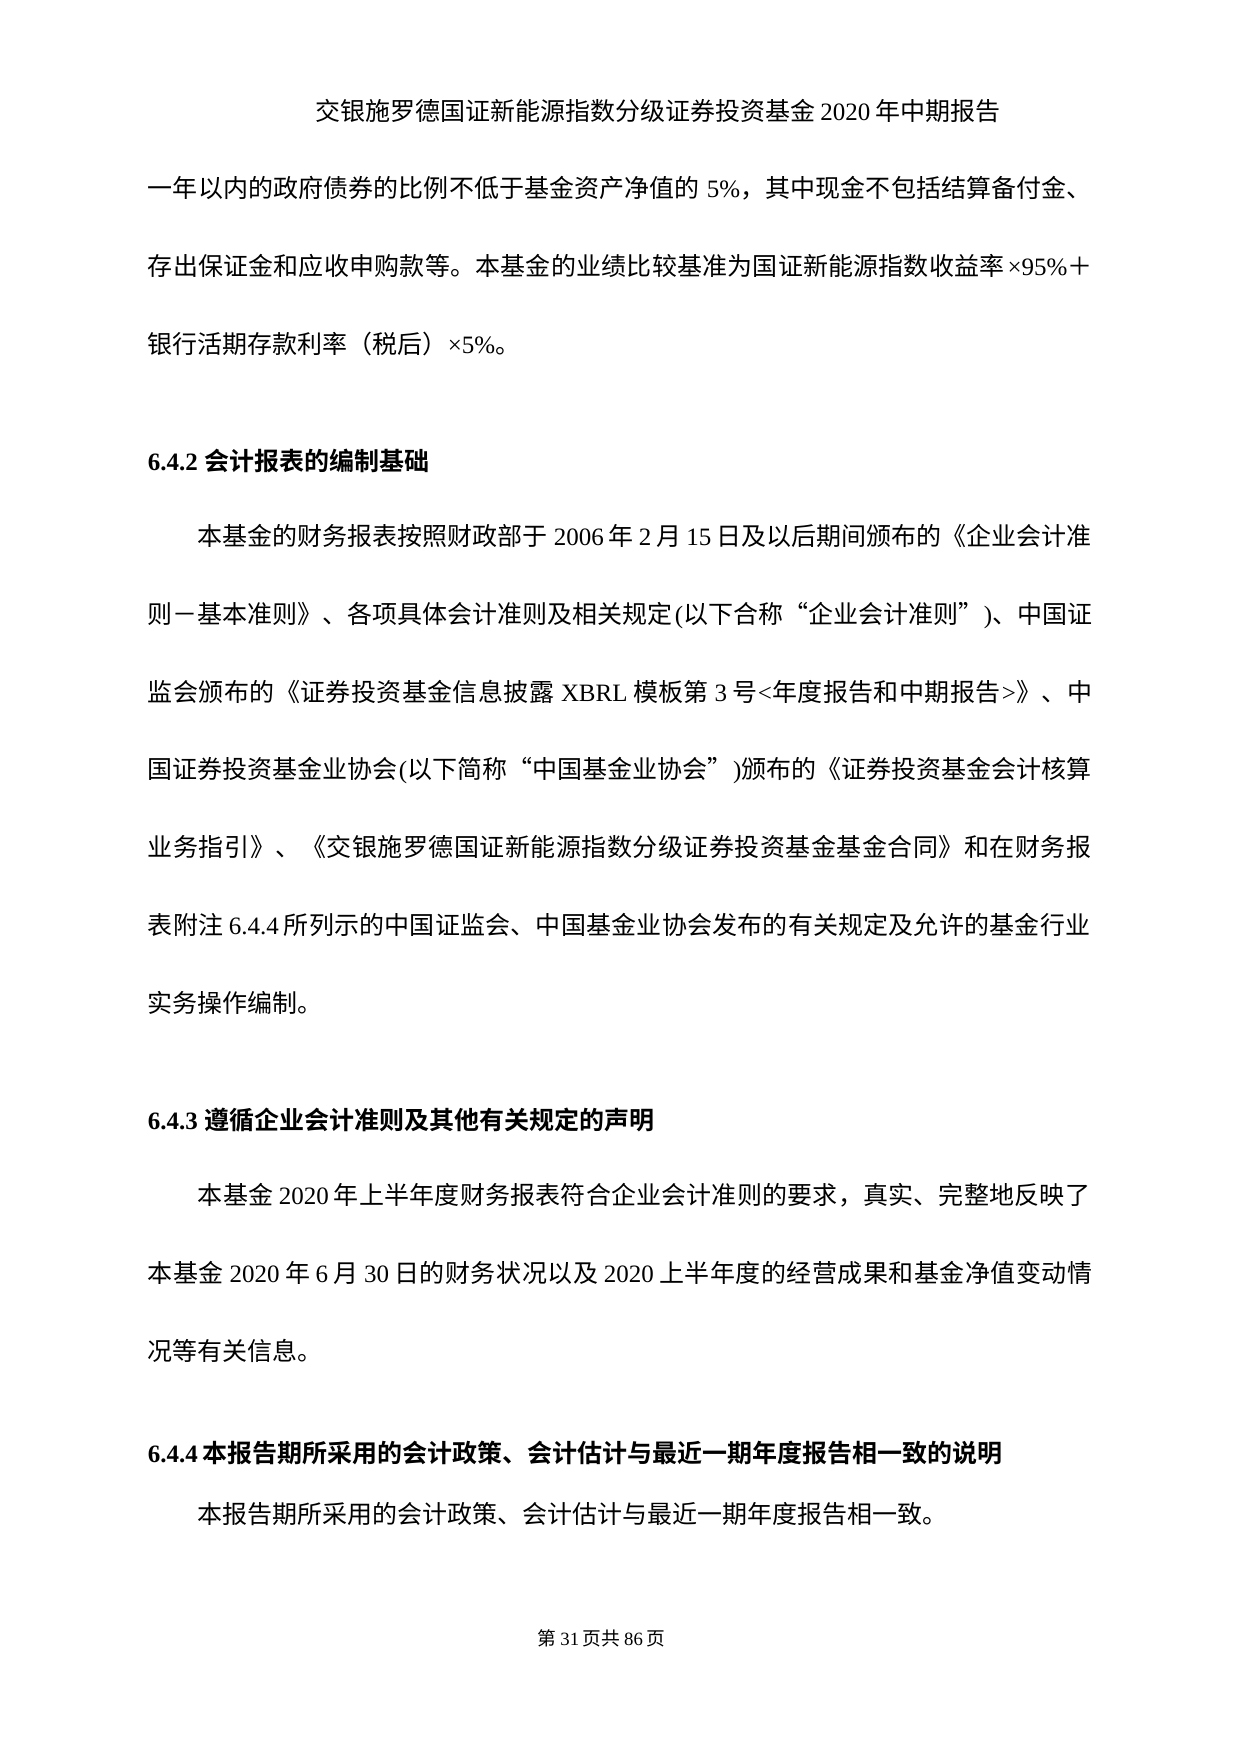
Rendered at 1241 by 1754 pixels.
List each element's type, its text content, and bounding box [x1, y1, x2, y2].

text 6.4.2 会计报表的编制基础 [148, 427, 1092, 492]
text 6.4.4本报告期所采用的会计政策、会计估计与最近一期年度报告相一致的说明 [148, 1433, 1092, 1469]
text 本报告期所采用的会计政策、会计估计与最近一期年度报告相一致。 [148, 1480, 1092, 1545]
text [148, 154, 1092, 375]
text 本基金2020年上半年度财务报表符合企业会计准则的要求，真实、完整地反映了本基金2020年6月30日的财务状况以及2020上半年度的经营成果和基金净值变动情况等有关信息。 [148, 1161, 1092, 1382]
text 6.4.3 遵循企业会计准则及其他有关规定的声明 [148, 1086, 1092, 1151]
text 本基金的财务报表按照财政部于2006年2月15日及以后期间颁布的《企业会计准则－基本准则》、各项具体会计准则及相关规定(以下合称“企业会计准则”)、中国证监会颁布的《证券投资基金信息披露XBRL模板第3号<年度报告和中期报告>》、中国证券投资基金业协会(以下简称“中国基金业协会”)颁布的《证券投资基金会计核算业务指引》、《交银施罗德国证新能源指数分级证券投资基金基金合同》和在财务报表附注6.4.4所列示的中国证监会、中国基金业协会发布的有关规定及允许的基金行业实务操作编制。 [148, 502, 1092, 1034]
